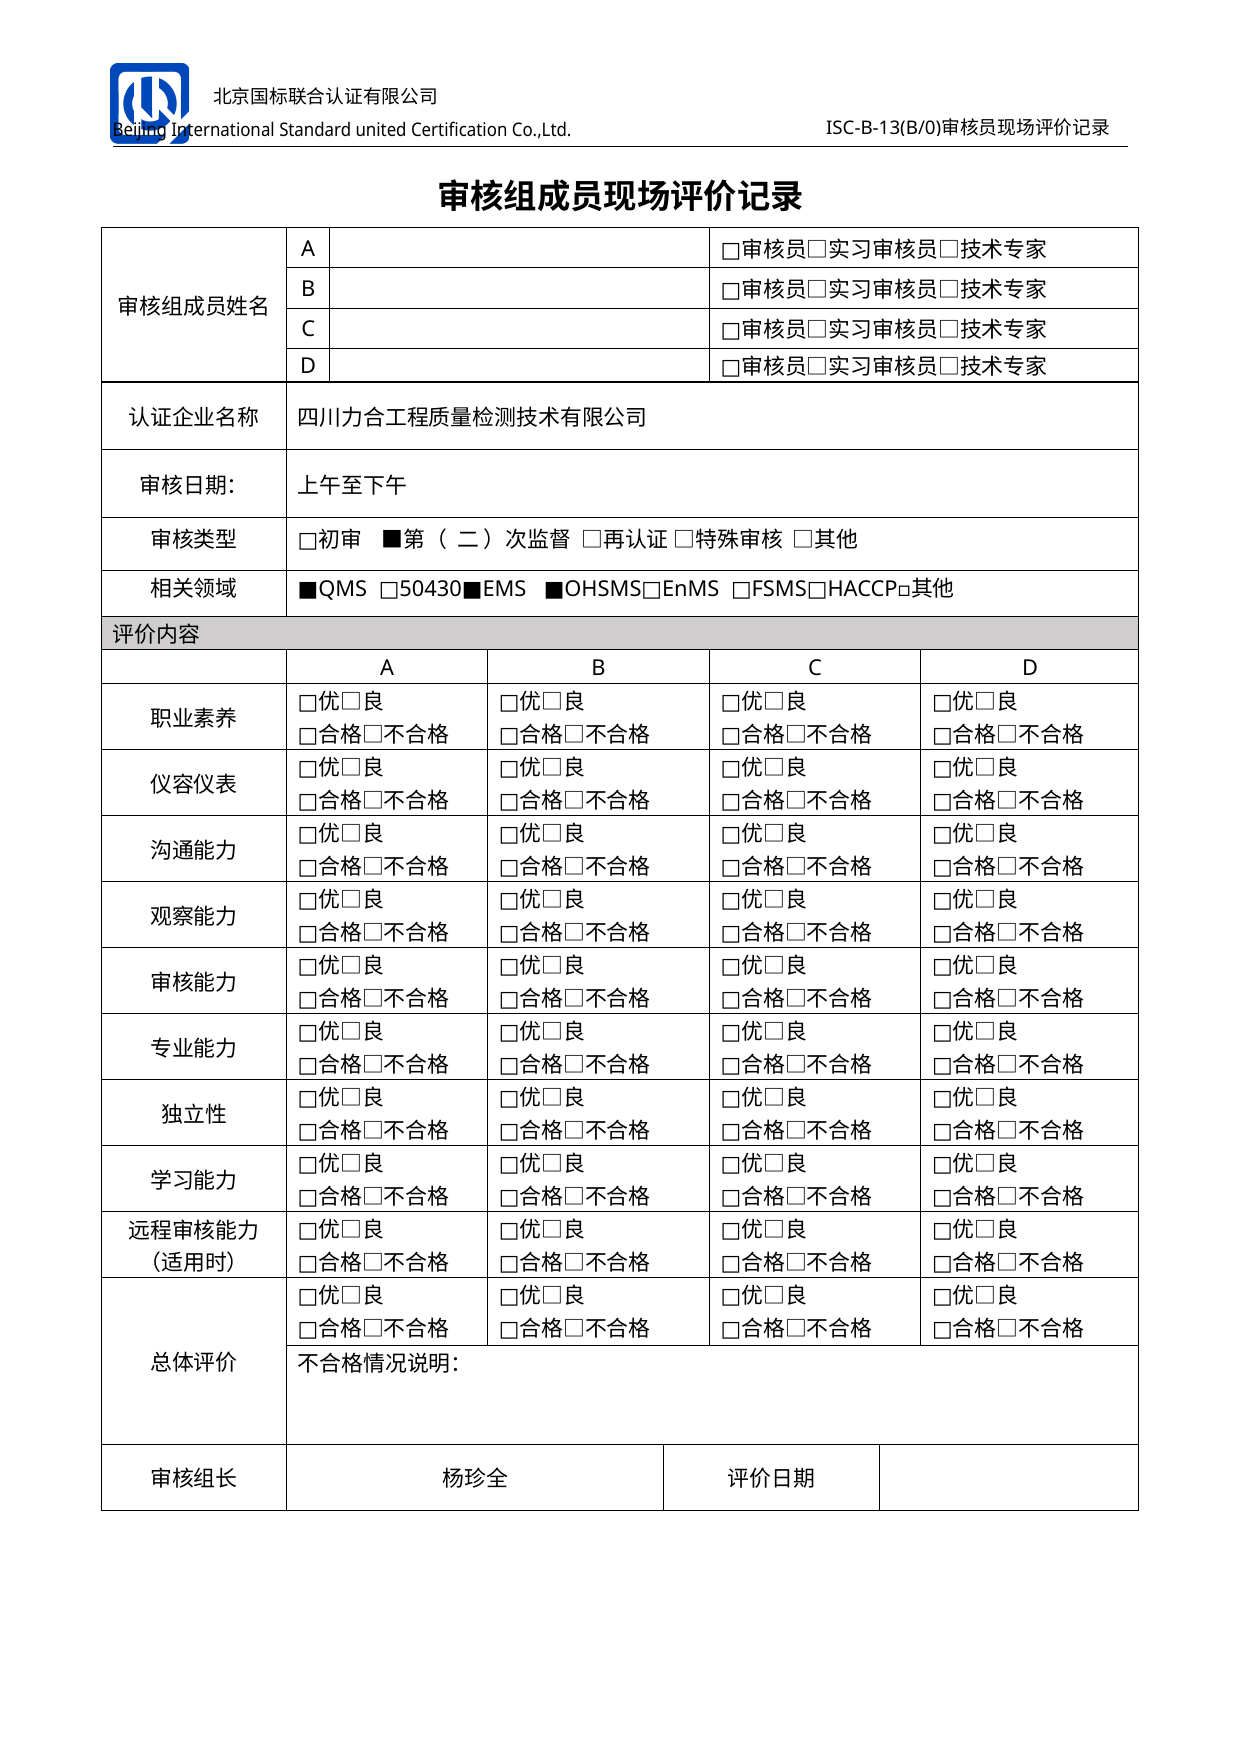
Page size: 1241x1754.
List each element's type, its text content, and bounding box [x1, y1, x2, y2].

table_cell □优□良 □合格□不合格 [921, 948, 1138, 1013]
table_cell 审核类型 [102, 518, 286, 570]
table_cell 评价内容 [102, 617, 1138, 649]
table_cell 上午至下午 [287, 450, 1138, 517]
table_cell 评价日期 [664, 1445, 879, 1509]
table_cell [330, 268, 709, 308]
table_cell □审核员□实习审核员□技术专家 [710, 349, 1138, 381]
table_cell □初审 ■第（ 二 ）次监督 □再认证 □特殊审核 □其他 [287, 518, 1138, 570]
table_cell □优□良 □合格□不合格 [710, 1080, 920, 1145]
table_cell 学习能力 [102, 1146, 286, 1211]
table_cell □优□良 □合格□不合格 [488, 1278, 709, 1345]
table_cell □优□良 □合格□不合格 [488, 816, 709, 881]
table_cell □优□良 □合格□不合格 [710, 882, 920, 947]
table_cell D [287, 349, 329, 381]
table_cell D [921, 650, 1138, 683]
text 审核组成员现场评价记录 [112, 162, 1128, 227]
table_cell □优□良 □合格□不合格 [488, 1014, 709, 1079]
table_cell □优□良 □合格□不合格 [921, 684, 1138, 749]
table_cell 观察能力 [102, 882, 286, 947]
table_cell □优□良 □合格□不合格 [287, 1080, 487, 1145]
table_cell 职业素养 [102, 684, 286, 749]
table_cell 仪容仪表 [102, 750, 286, 815]
table_cell □优□良 □合格□不合格 [921, 882, 1138, 947]
table_cell [880, 1445, 1138, 1509]
table_cell □优□良 □合格□不合格 [488, 1080, 709, 1145]
table_header [330, 228, 709, 267]
table_cell 远程审核能力 （适用时） [102, 1212, 286, 1277]
table_cell C [710, 650, 920, 683]
table_cell 专业能力 [102, 1014, 286, 1079]
table_cell □优□良 □合格□不合格 [710, 1278, 920, 1345]
table_header □审核员□实习审核员□技术专家 [710, 228, 1138, 267]
table_cell 审核组长 [102, 1445, 286, 1509]
table_cell □优□良 □合格□不合格 [921, 750, 1138, 815]
table_cell □优□良 □合格□不合格 [287, 1146, 487, 1211]
table_cell [330, 309, 709, 348]
table_cell □审核员□实习审核员□技术专家 [710, 268, 1138, 308]
table_header 审核组成员姓名 [102, 228, 286, 381]
table_cell □优□良 □合格□不合格 [710, 948, 920, 1013]
table_cell □优□良 □合格□不合格 [921, 816, 1138, 881]
table_cell [330, 349, 709, 381]
picture [110, 63, 190, 144]
table_header A [287, 228, 329, 267]
table_cell B [488, 650, 709, 683]
table_cell 不合格情况说明： [287, 1346, 1138, 1443]
table_cell 四川力合工程质量检测技术有限公司 [287, 383, 1138, 449]
table_cell □优□良 □合格□不合格 [488, 684, 709, 749]
table_cell 杨珍全 [287, 1445, 663, 1509]
table_cell A [287, 650, 487, 683]
table_cell □优□良 □合格□不合格 [710, 684, 920, 749]
table_cell □优□良 □合格□不合格 [921, 1014, 1138, 1079]
table_cell □优□良 □合格□不合格 [488, 1146, 709, 1211]
table_cell □优□良 □合格□不合格 [710, 1146, 920, 1211]
table_cell □优□良 □合格□不合格 [488, 948, 709, 1013]
table_cell B [287, 268, 329, 308]
table_cell □优□良 □合格□不合格 [710, 1014, 920, 1079]
table_cell □优□良 □合格□不合格 [921, 1146, 1138, 1211]
table_cell 审核能力 [102, 948, 286, 1013]
table_cell ■QMS □50430■EMS ■OHSMS□EnMS □FSMS□HACCP□其他 [287, 571, 1138, 616]
table_cell 独立性 [102, 1080, 286, 1145]
table_cell □优□良 □合格□不合格 [287, 948, 487, 1013]
table_cell C [287, 309, 329, 348]
table_cell □优□良 □合格□不合格 [488, 882, 709, 947]
table_cell 审核日期： [102, 450, 286, 517]
table_cell □优□良 □合格□不合格 [921, 1080, 1138, 1145]
table_cell □优□良 □合格□不合格 [488, 750, 709, 815]
table_cell □优□良 □合格□不合格 [287, 1212, 487, 1277]
table_cell □优□良 □合格□不合格 [287, 750, 487, 815]
table_cell □优□良 □合格□不合格 [287, 684, 487, 749]
table_cell 总体评价 [102, 1278, 286, 1443]
table_cell □优□良 □合格□不合格 [287, 816, 487, 881]
table_cell □优□良 □合格□不合格 [710, 750, 920, 815]
table_cell □优□良 □合格□不合格 [921, 1212, 1138, 1277]
table_cell 相关领域 [102, 571, 286, 616]
table_cell □优□良 □合格□不合格 [921, 1278, 1138, 1345]
table_cell □优□良 □合格□不合格 [710, 816, 920, 881]
table_cell □优□良 □合格□不合格 [710, 1212, 920, 1277]
table_cell □优□良 □合格□不合格 [287, 1014, 487, 1079]
table_cell □审核员□实习审核员□技术专家 [710, 309, 1138, 348]
table_cell □优□良 □合格□不合格 [287, 882, 487, 947]
table_cell □优□良 □合格□不合格 [488, 1212, 709, 1277]
table_cell [102, 650, 286, 683]
table_cell 认证企业名称 [102, 383, 286, 449]
table_cell □优□良 □合格□不合格 [287, 1278, 487, 1345]
table_cell 沟通能力 [102, 816, 286, 881]
